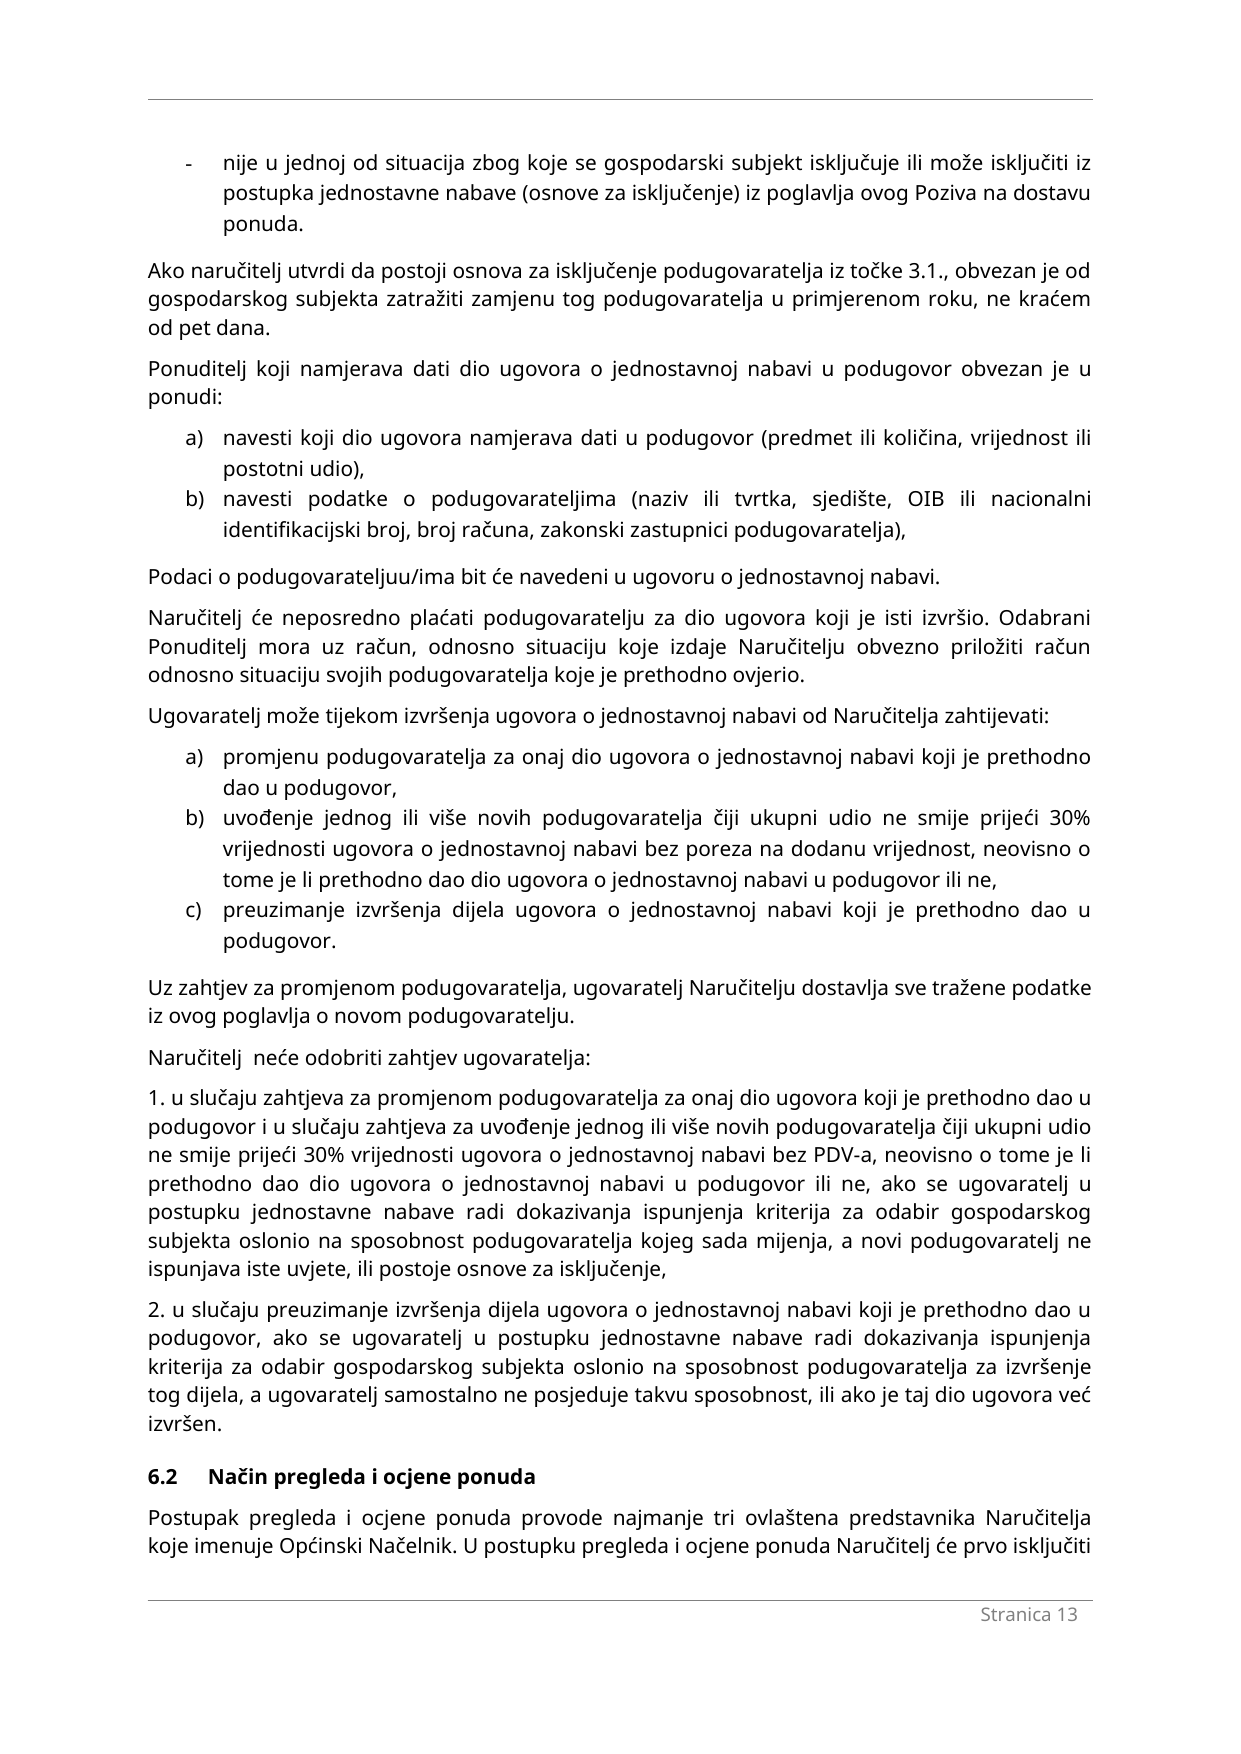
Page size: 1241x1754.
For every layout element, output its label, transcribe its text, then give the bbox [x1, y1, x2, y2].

list uvođenje jednog ili više novih podugovaratelja čiji ukupni udio ne smije prijeći 30% vrijednosti ugovora o jednostavnoj nabavi bez poreza na dodanu vrijednost, neovisno o tome je li prethodno dao dio ugovora o jednostavnoj nabavi u podugovor ili ne, [185, 803, 1093, 893]
text Ugovaratelj može tijekom izvršenja ugovora o jednostavnoj nabavi od Naručitelja zahtijevati: [148, 701, 1093, 730]
text 1. u slučaju zahtjeva za promjenom podugovaratelja za onaj dio ugovora koji je prethodno dao u podugovor i u slučaju zahtjeva za uvođenje jednog ili više novih podugovaratelja čiji ukupni udio ne smije prijeći 30% vrijednosti ugovora o jednostavnoj nabavi bez PDV-a, neovisno o tome je li prethodno dao dio ugovora o jednostavnoj nabavi u podugovor ili ne, ako se ugovaratelj u postupku jednostavne nabave radi dokazivanja ispunjenja kriterija za odabir gospodarskog subjekta oslonio na sposobnost podugovaratelja kojeg sada mijenja, a novi podugovaratelj ne ispunjava iste uvjete, ili postoje osnove za isključenje, [148, 1083, 1093, 1283]
text Naručitelj će neposredno plaćati podugovaratelju za dio ugovora koji je isti izvršio. Odabrani Ponuditelj mora uz račun, odnosno situaciju koje izdaje Naručitelju obvezno priložiti račun odnosno situaciju svojih podugovaratelja koje je prethodno ovjerio. [148, 603, 1093, 689]
text Naručitelj neće odobriti zahtjev ugovaratelja: [148, 1043, 1093, 1071]
text Uz zahtjev za promjenom podugovaratelja, ugovaratelj Naručitelju dostavlja sve tražene podatke iz ovog poglavlja o novom podugovaratelju. [148, 973, 1093, 1030]
list navesti koji dio ugovora namjerava dati u podugovor (predmet ili količina, vrijednost ili postotni udio), [185, 423, 1093, 482]
text 2. u slučaju preuzimanje izvršenja dijela ugovora o jednostavnoj nabavi koji je prethodno dao u podugovor, ako se ugovaratelj u postupku jednostavne nabave radi dokazivanja ispunjenja kriterija za odabir gospodarskog subjekta oslonio na sposobnost podugovaratelja za izvršenje tog dijela, a ugovaratelj samostalno ne posjeduje takvu sposobnost, ili ako je taj dio ugovora već izvršen. [148, 1295, 1093, 1437]
list preuzimanje izvršenja dijela ugovora o jednostavnoj nabavi koji je prethodno dao u podugovor. [185, 895, 1093, 954]
text Ako naručitelj utvrdi da postoji osnova za isključenje podugovaratelja iz točke 3.1., obvezan je od gospodarskog subjekta zatražiti zamjenu tog podugovaratelja u primjerenom roku, ne kraćem od pet dana. [148, 256, 1093, 341]
list nije u jednoj od situacija zbog koje se gospodarski subjekt isključuje ili može isključiti iz postupka jednostavne nabave (osnove za isključenje) iz poglavlja ovog Poziva na dostavu ponuda. [185, 148, 1093, 237]
list navesti podatke o podugovarateljima (naziv ili tvrtka, sjedište, OIB ili nacionalni identifikacijski broj, broj računa, zakonski zastupnici podugovaratelja), [185, 484, 1093, 544]
text Podaci o podugovarateljuu/ima bit će navedeni u ugovoru o jednostavnoj nabavi. [148, 562, 1093, 591]
list promjenu podugovaratelja za onaj dio ugovora o jednostavnoj nabavi koji je prethodno dao u podugovor, [185, 742, 1093, 801]
subtitle Način pregleda i ocjene ponuda [148, 1462, 1093, 1491]
text Ponuditelj koji namjerava dati dio ugovora o jednostavnoj nabavi u podugovor obvezan je u ponudi: [148, 354, 1093, 411]
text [148, 1503, 1093, 1560]
